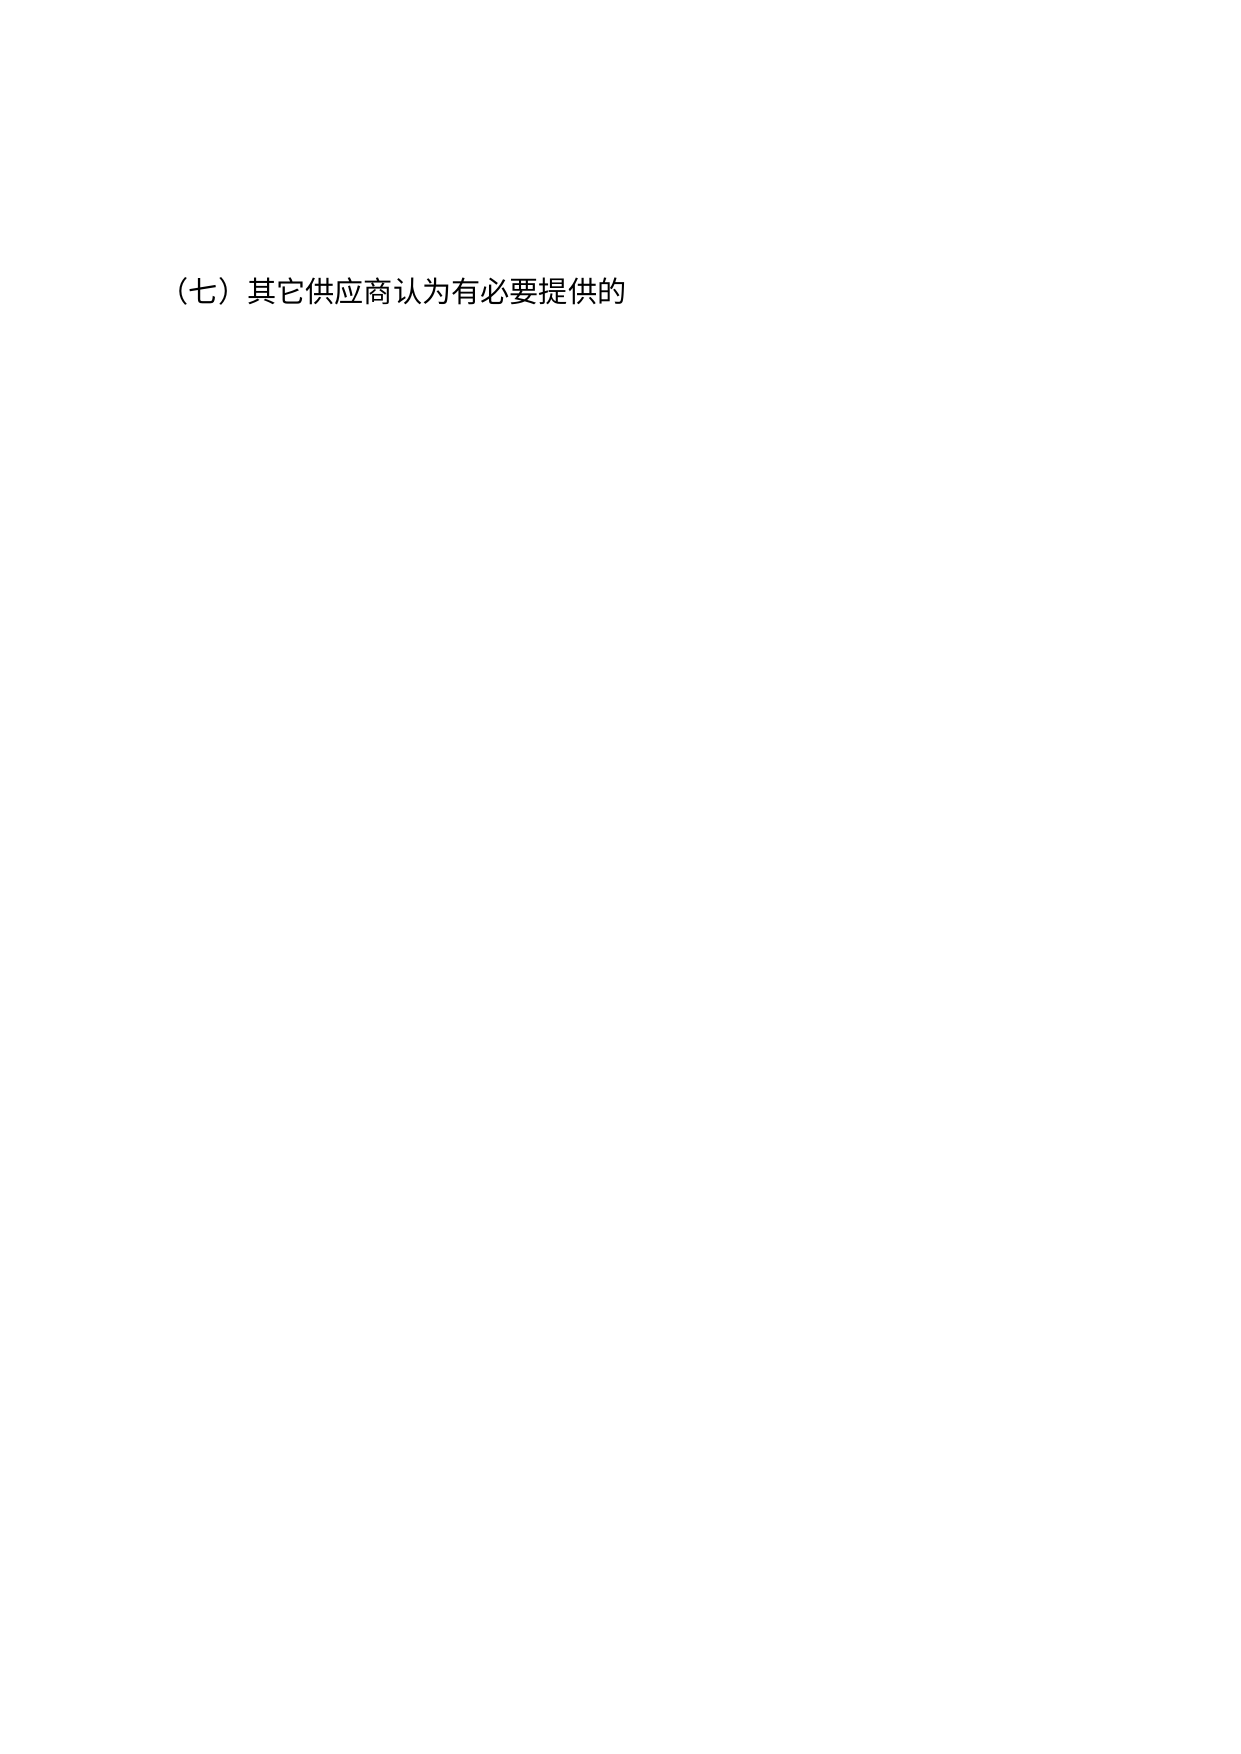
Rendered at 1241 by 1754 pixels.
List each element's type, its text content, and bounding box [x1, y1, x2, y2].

text （七）其它供应商认为有必要提供的 [159, 269, 1113, 311]
